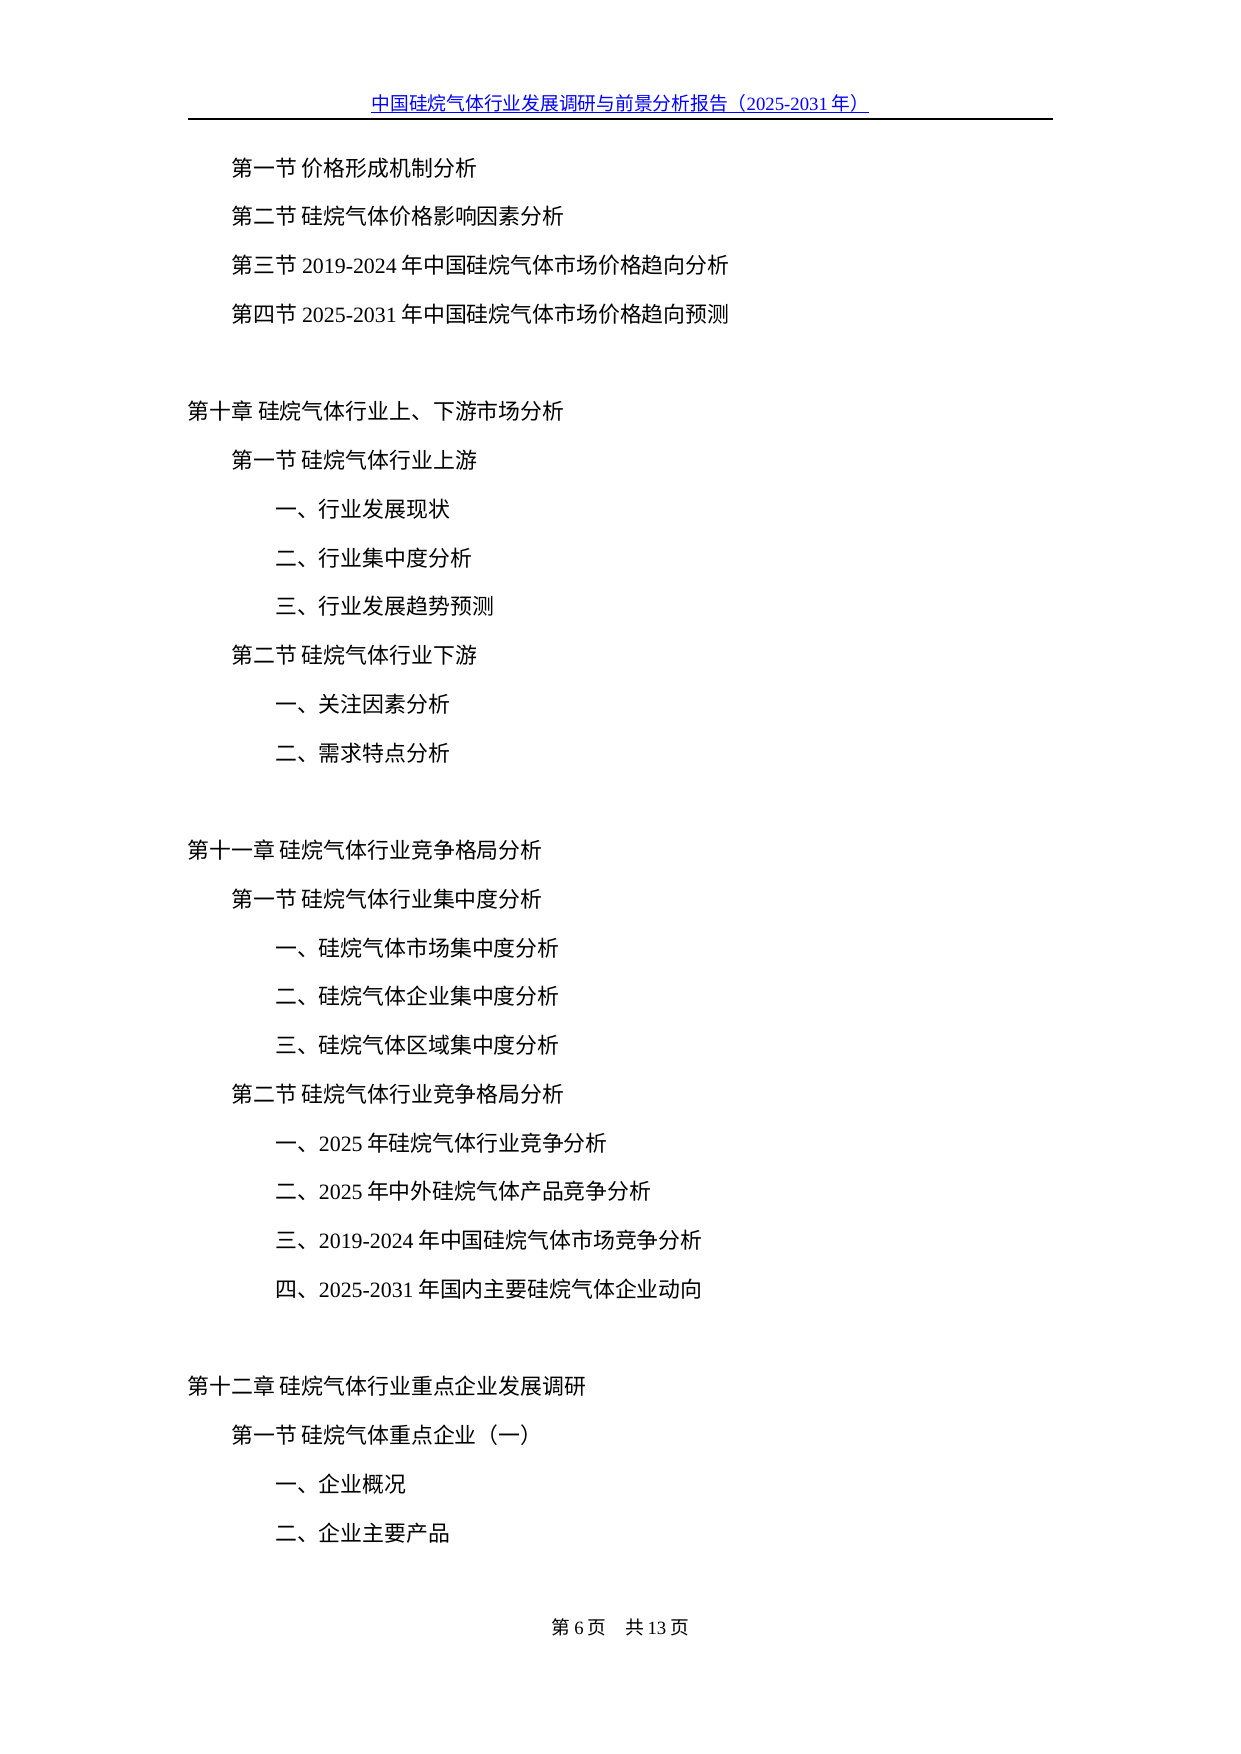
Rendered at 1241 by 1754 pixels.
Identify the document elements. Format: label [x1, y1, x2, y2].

text [187, 150, 1053, 1548]
